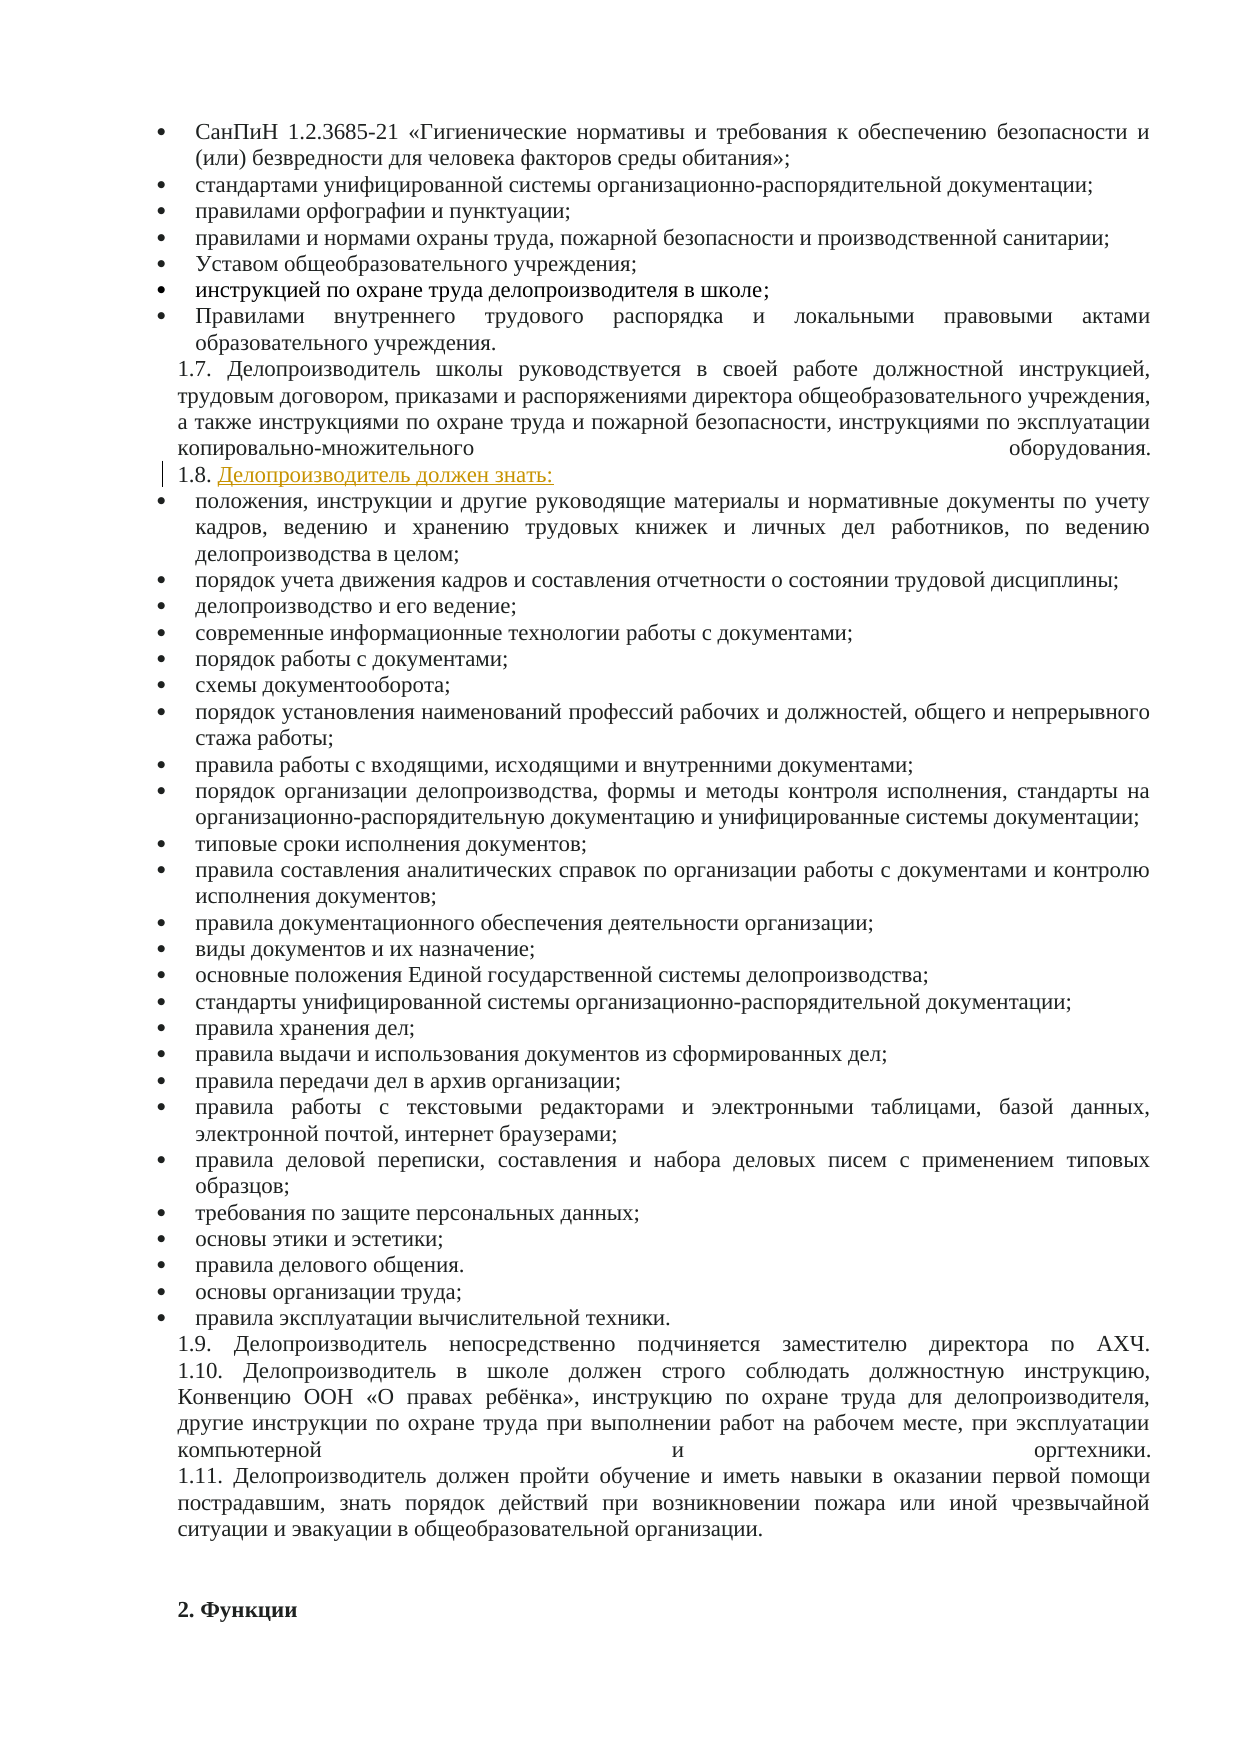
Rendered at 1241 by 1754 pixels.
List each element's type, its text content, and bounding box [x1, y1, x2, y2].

list основные положения Единой государственной системы делопроизводства; [158, 961, 1152, 988]
list Правилами внутреннего трудового распорядка и локальными правовыми актами образовательного учреждения. [158, 303, 1152, 355]
list правила работы с текстовыми редакторами и электронными таблицами, базой данных, электронной почтой, интернет браузерами; [158, 1093, 1152, 1146]
text 1.7. Делопроизводитель школы руководствуется в своей работе должностной инструкцией, трудовым договором, приказами и распоряжениями директора общеобразовательного учреждения, а также инструкциями по охране труда и пожарной безопасности, инструкциями по эксплуатации копировально-множительного оборудования. 1.8. [177, 355, 1152, 487]
list правила деловой переписки, составления и набора деловых писем с применением типовых образцов; [158, 1146, 1152, 1199]
list правила составления аналитических справок по организации работы с документами и контролю исполнения документов; [158, 856, 1152, 909]
list порядок организации делопроизводства, формы и методы контроля исполнения, стандарты на организационно-распорядительную документацию и унифицированные системы документации; [158, 777, 1152, 830]
list требования по защите персональных данных; [158, 1199, 1152, 1225]
list правилами орфографии и пунктуации; [158, 197, 1152, 223]
text 1.9. Делопроизводитель непосредственно подчиняется заместителю директора по АХЧ. 1.10. Делопроизводитель в школе должен строго соблюдать должностную инструкцию, Конвенцию ООН «О правах ребёнка», инструкцию по охране труда для делопроизводителя, другие инструкции по охране труда при выполнении работ на рабочем месте, при эксплуатации компьютерной и оргтехники. 1.11. Делопроизводитель должен пройти обучение и иметь навыки в оказании первой помощи пострадавшим, знать порядок действий при возникновении пожара или иной чрезвычайной ситуации и эвакуации в общеобразовательной организации. [177, 1330, 1152, 1541]
list Уставом общеобразовательного учреждения; [158, 250, 1152, 276]
list стандартами унифицированной системы организационно-распорядительной документации; [158, 171, 1152, 197]
list виды документов и их назначение; [158, 935, 1152, 961]
list правила эксплуатации вычислительной техники. [158, 1304, 1152, 1330]
list правила выдачи и использования документов из сформированных дел; [158, 1041, 1152, 1067]
list современные информационные технологии работы с документами; [158, 619, 1152, 645]
list правила делового общения. [158, 1251, 1152, 1278]
list правила документационного обеспечения деятельности организации; [158, 909, 1152, 935]
list основы этики и эстетики; [158, 1225, 1152, 1251]
list правилами и нормами охраны труда, пожарной безопасности и производственной санитарии; [158, 223, 1152, 250]
list схемы документооборота; [158, 672, 1152, 698]
list инструкцией по охране труда делопроизводителя в школе; [158, 276, 1152, 303]
list СанПиН 1.2.3685-21 «Гигиенические нормативы и требования к обеспечению безопасности и (или) безвредности для человека факторов среды обитания»; [158, 118, 1152, 171]
list основы организации труда; [158, 1278, 1152, 1304]
list стандарты унифицированной системы организационно-распорядительной документации; [158, 988, 1152, 1014]
list положения, инструкции и другие руководящие материалы и нормативные документы по учету кадров, ведению и хранению трудовых книжек и личных дел работников, по ведению делопроизводства в целом; [158, 487, 1152, 566]
list порядок учета движения кадров и составления отчетности о состоянии трудовой дисциплины; [158, 566, 1152, 592]
list правила хранения дел; [158, 1014, 1152, 1041]
list типовые сроки исполнения документов; [158, 830, 1152, 856]
text 2. Функции [177, 1596, 1152, 1622]
list правила передачи дел в архив организации; [158, 1067, 1152, 1093]
list порядок установления наименований профессий рабочих и должностей, общего и непрерывного стажа работы; [158, 698, 1152, 751]
list порядок работы с документами; [158, 645, 1152, 672]
list правила работы с входящими, исходящими и внутренними документами; [158, 751, 1152, 777]
list делопроизводство и его ведение; [158, 592, 1152, 619]
